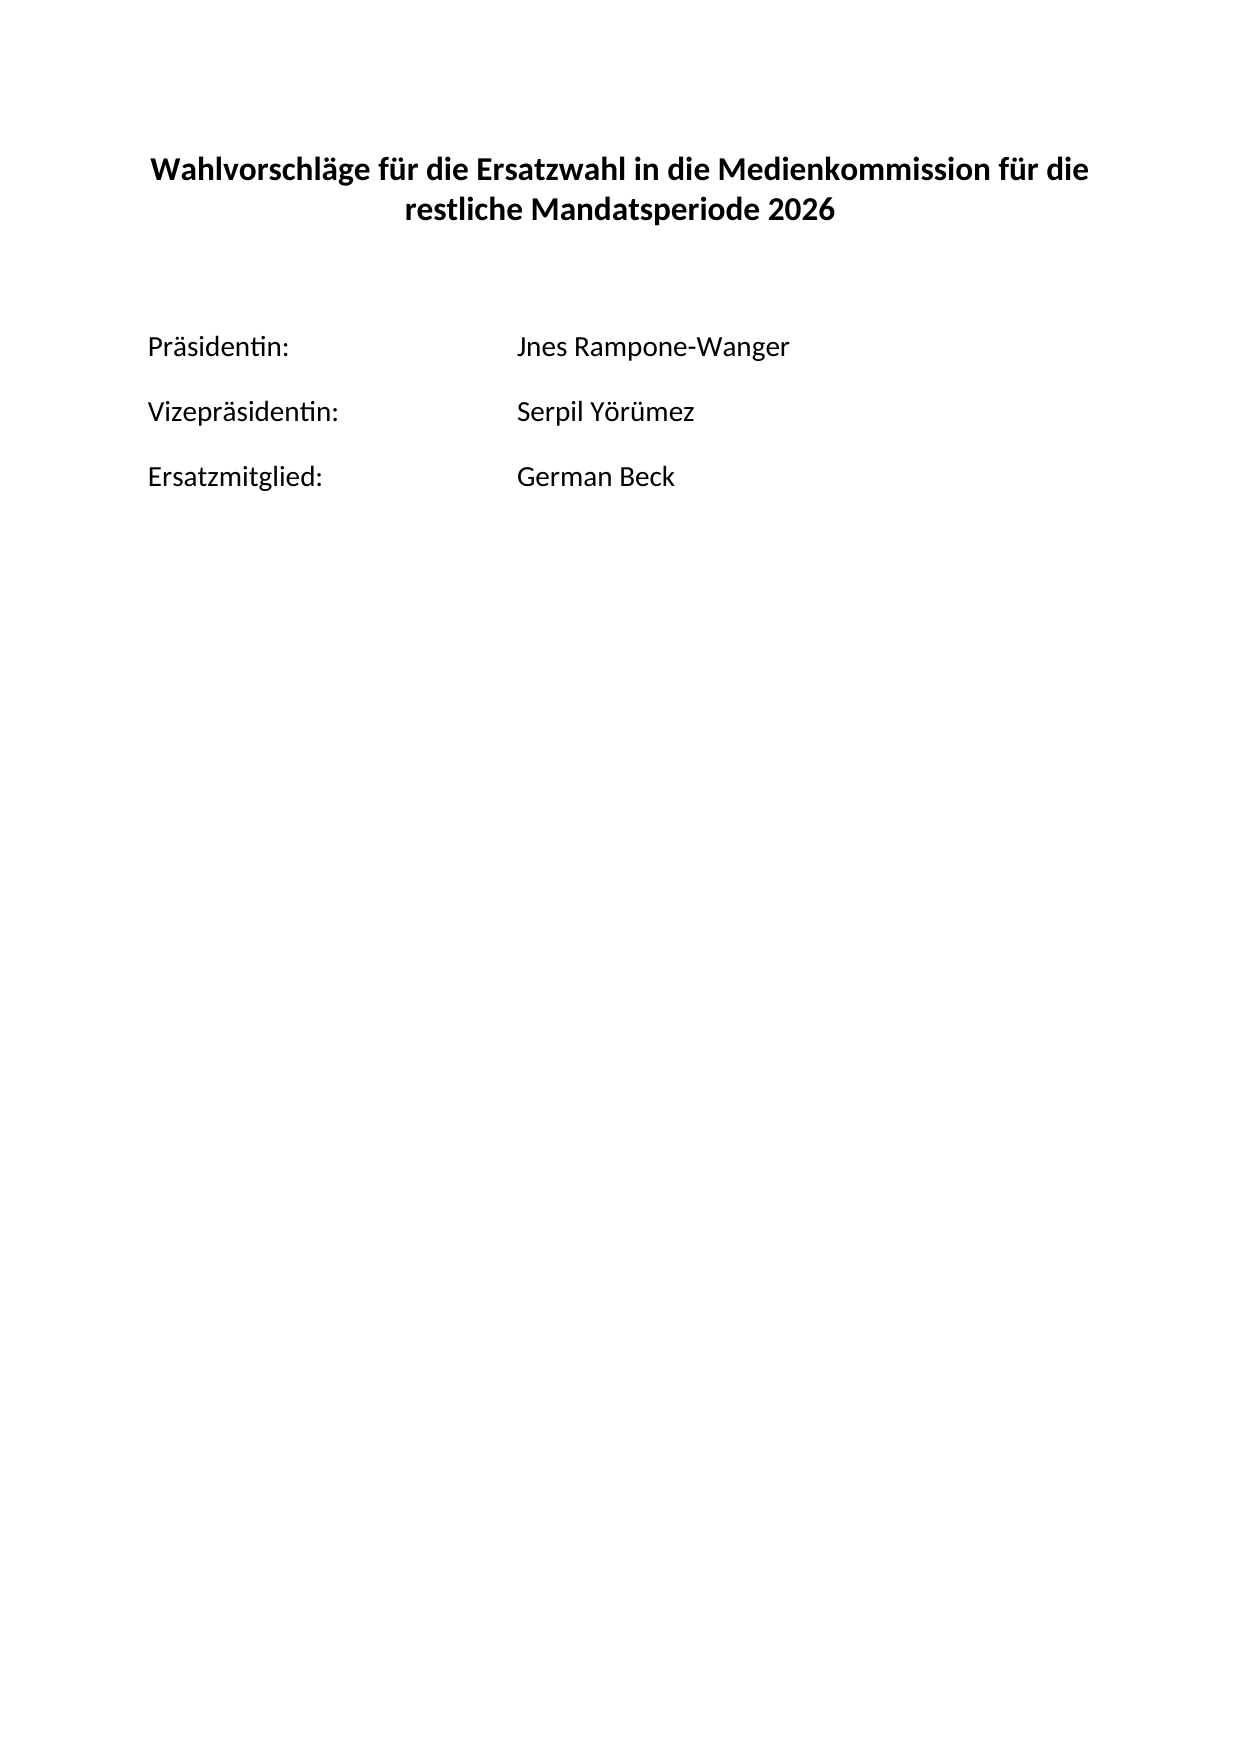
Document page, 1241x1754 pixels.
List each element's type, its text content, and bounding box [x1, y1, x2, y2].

text Ersatzmitglied: German Beck [148, 458, 1093, 493]
text Vizepräsidentin: Serpil Yörümez [148, 393, 1093, 428]
text Wahlvorschläge für die Ersatzwahl in die Medienkommission für die restliche Mandatsperiode 2026 [148, 148, 1093, 229]
text Präsidentin: Jnes Rampone-Wanger [148, 328, 1093, 364]
